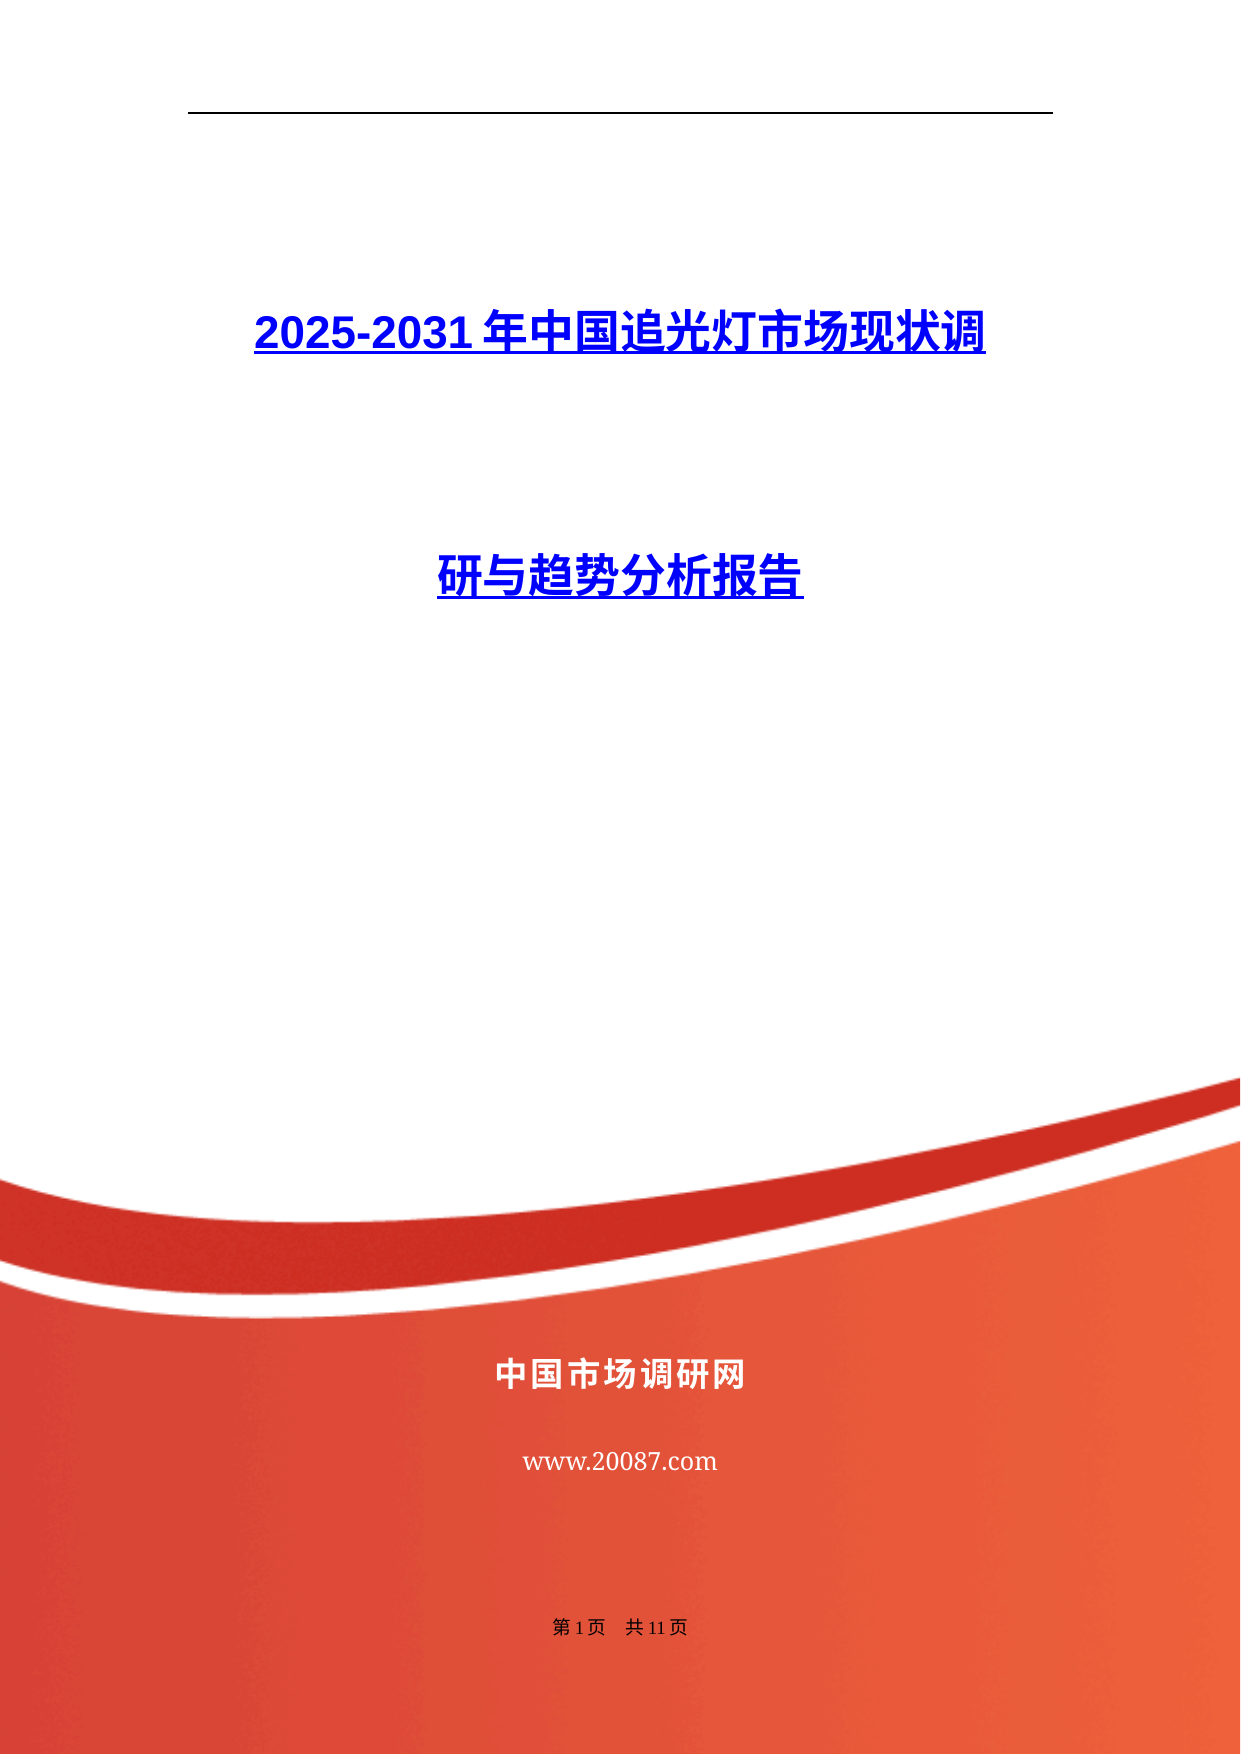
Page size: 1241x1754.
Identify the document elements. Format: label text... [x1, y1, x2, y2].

table_header 2025-2031年中国追光灯市场现状调研与趋势分析报告 [188, 207, 1053, 773]
text www.20087.com [187, 1428, 1053, 1493]
picture [0, 1006, 1241, 1754]
subtitle 中国市场调研网 [187, 1339, 1053, 1404]
